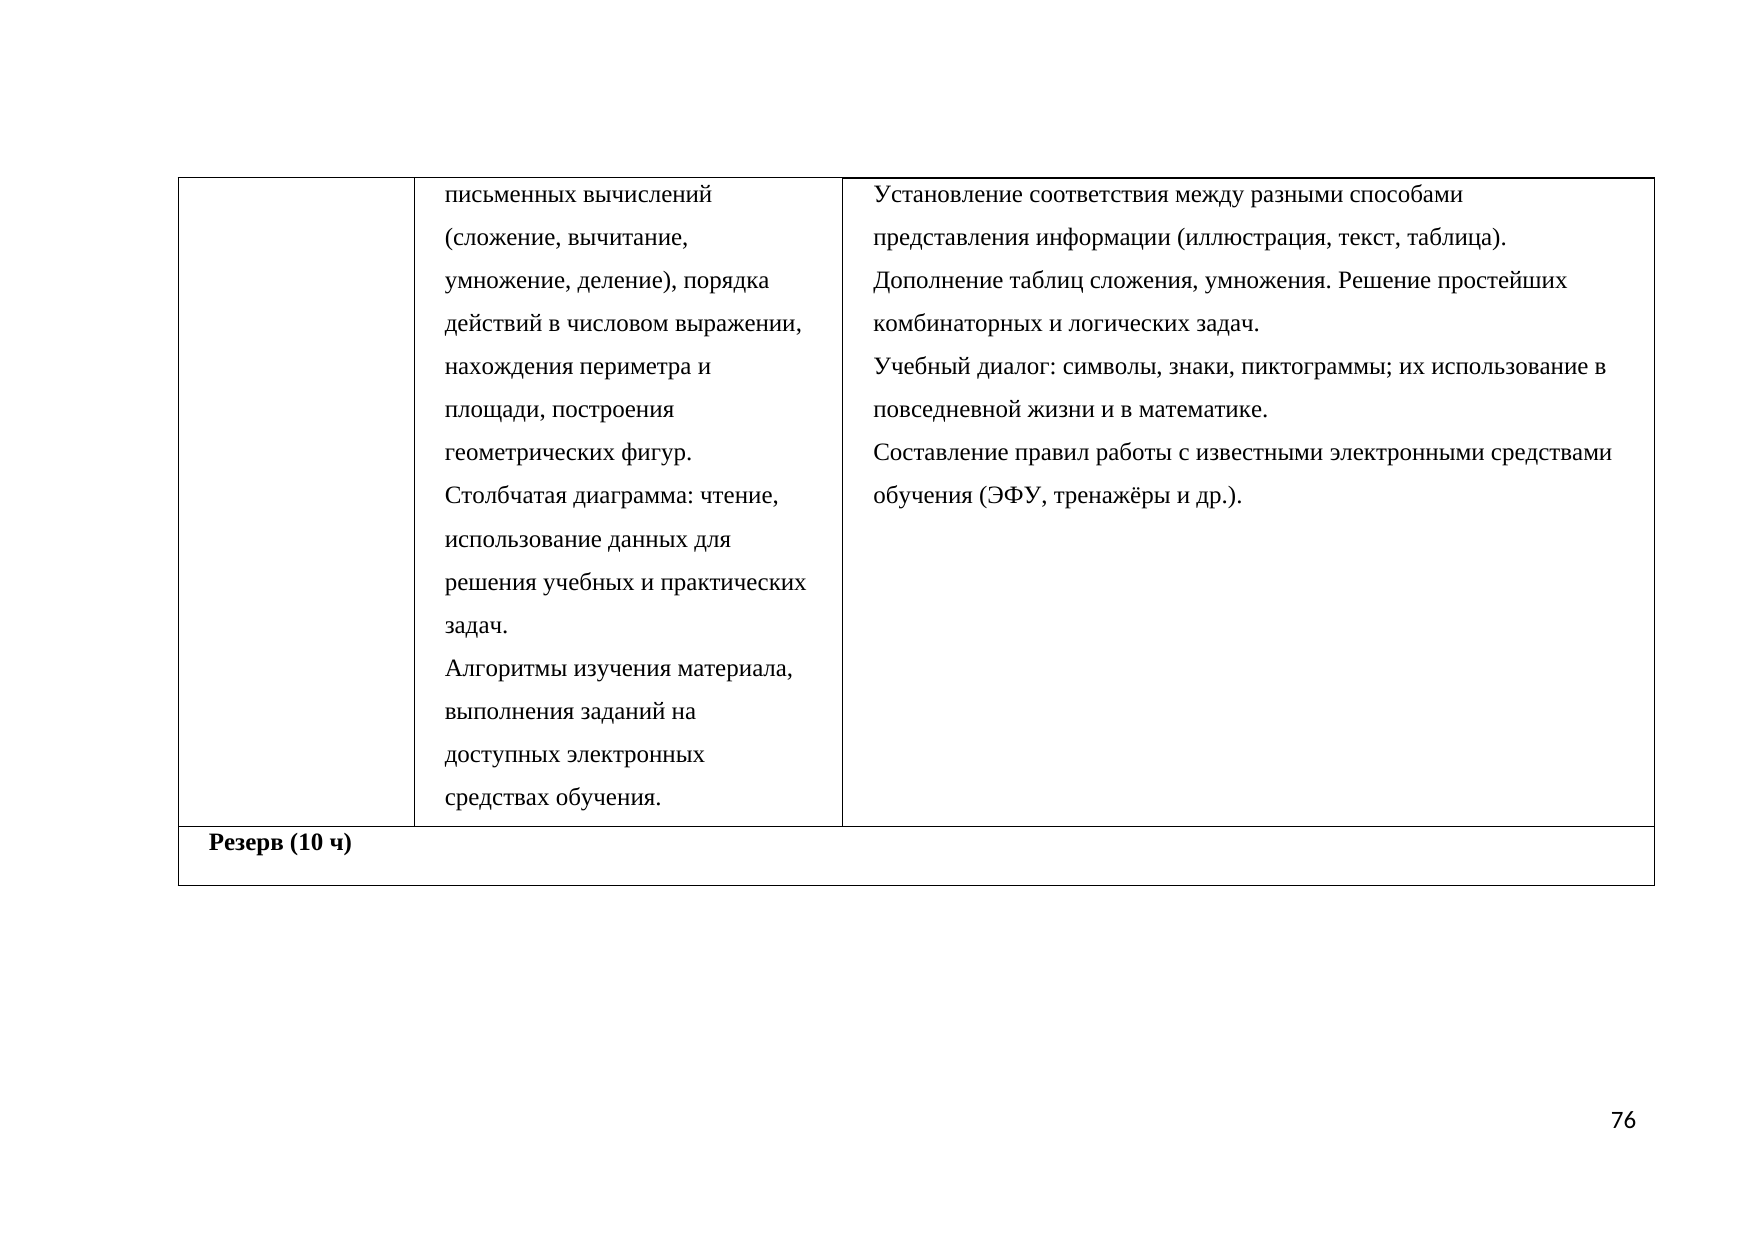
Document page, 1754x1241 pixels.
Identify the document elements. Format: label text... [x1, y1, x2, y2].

table_cell Резерв (10 ч) [179, 827, 1654, 885]
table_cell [179, 178, 414, 826]
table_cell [415, 178, 842, 826]
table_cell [843, 179, 1654, 826]
